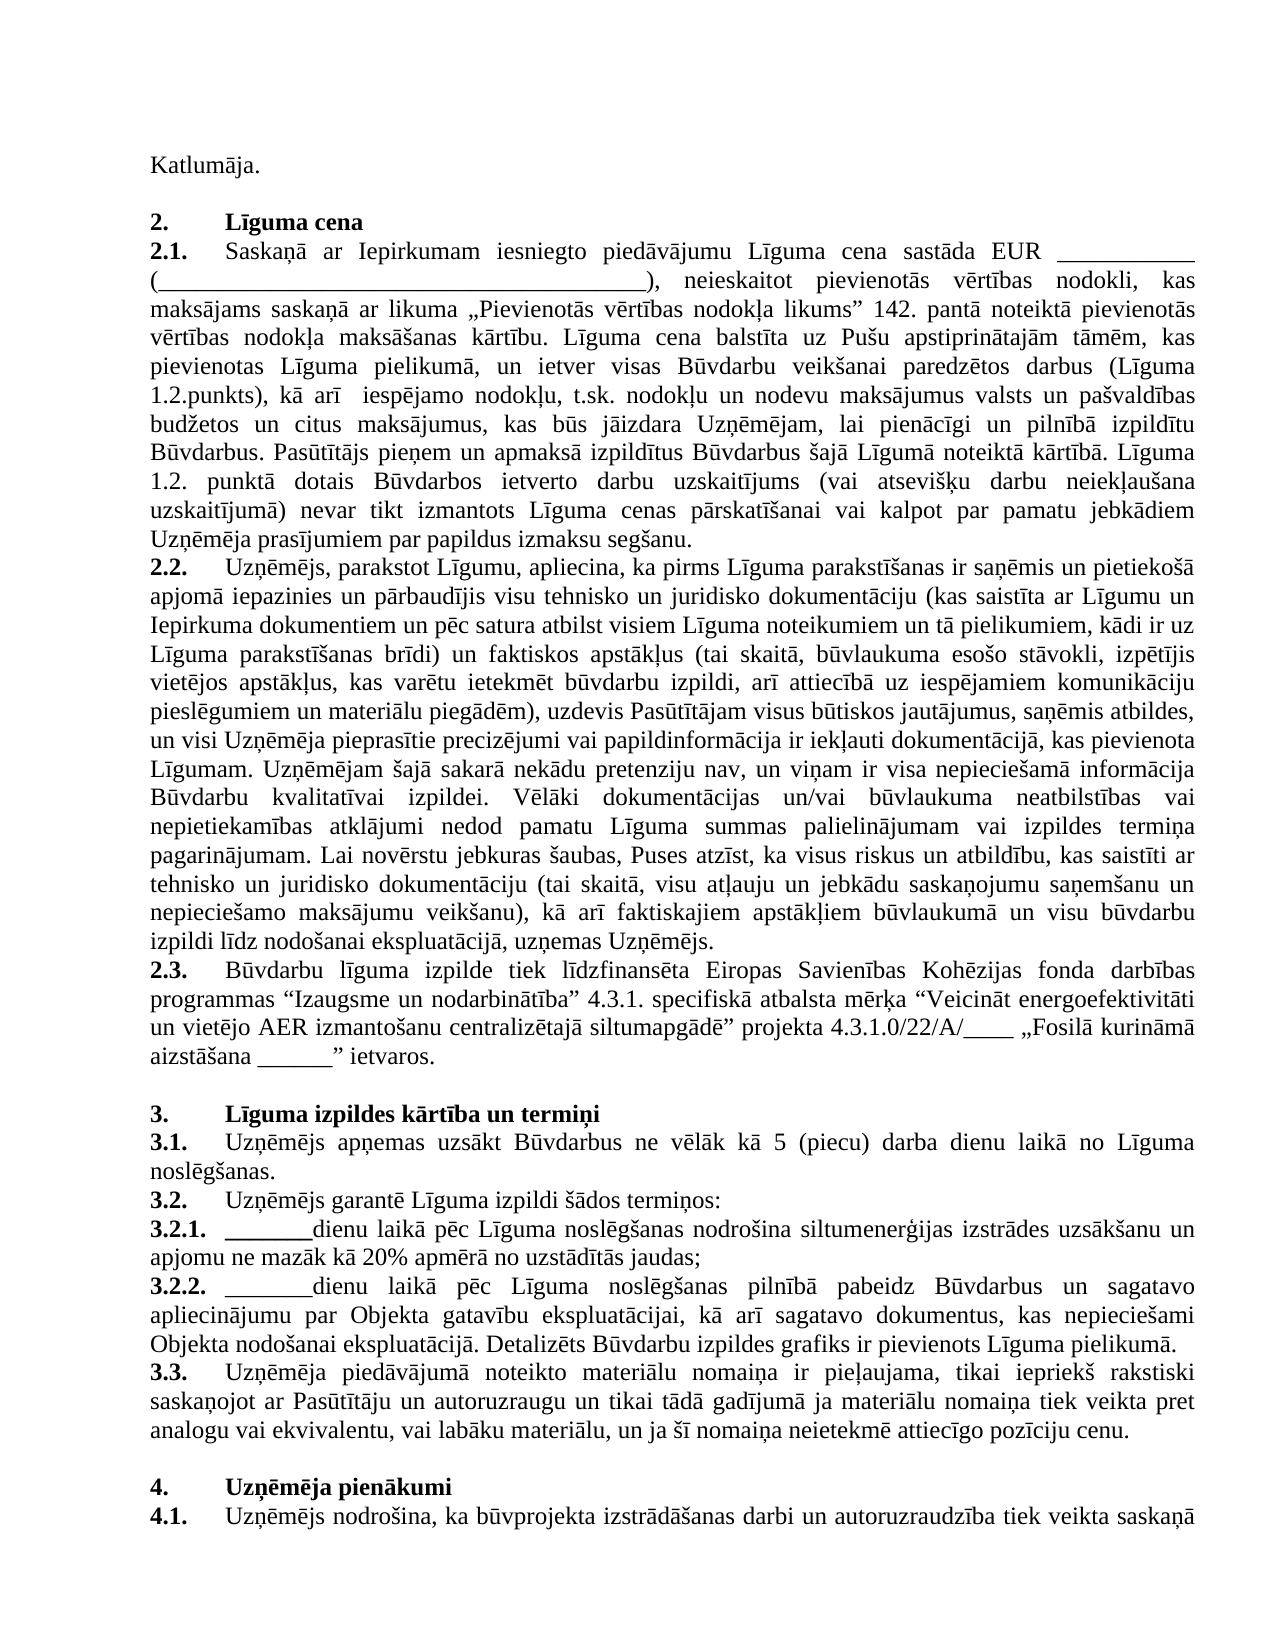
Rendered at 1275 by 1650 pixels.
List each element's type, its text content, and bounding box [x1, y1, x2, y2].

list 2.1. Saskaņā ar Iepirkumam iesniegto piedāvājumu Līguma cena sastāda EUR ___________ (_______________________________________), neieskaitot pievienotās vērtības nodokli, kas maksājams saskaņā ar likuma „Pievienotās vērtības nodokļa likums” 142. pantā noteiktā pievienotās vērtības nodokļa maksāšanas kārtību. Līguma cena balstīta uz Pušu apstiprinātajām tāmēm, kas pievienotas Līguma pielikumā, un ietver visas Būvdarbu veikšanai paredzētos darbus (Līguma 1.2.punkts), kā arī iespējamo nodokļu, t.sk. nodokļu un nodevu maksājumus valsts un pašvaldības budžetos un citus maksājumus, kas būs jāizdara Uzņēmējam, lai pienācīgi un pilnībā izpildītu Būvdarbus. Pasūtītājs pieņem un apmaksā izpildītus Būvdarbus šajā Līgumā noteiktā kārtībā. Līguma 1.2. punktā dotais Būvdarbos ietverto darbu uzskaitījums (vai atsevišķu darbu neiekļaušana uzskaitījumā) nevar tikt izmantots Līguma cenas pārskatīšanai vai kalpot par pamatu jebkādiem Uzņēmēja prasījumiem par papildus izmaksu segšanu. [150, 236, 1196, 552]
text 3.2.1. _______dienu laikā pēc Līguma noslēgšanas nodrošina siltumenerģijas izstrādes uzsākšanu un apjomu ne mazāk kā 20% apmērā no uzstādītās jaudas; [150, 1214, 1196, 1271]
text 3. Līguma izpildes kārtība un termiņi [150, 1099, 1196, 1127]
text 2. Līguma cena [150, 207, 1196, 236]
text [150, 1501, 1196, 1530]
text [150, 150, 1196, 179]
text 3.2. Uzņēmējs garantē Līguma izpildi šādos termiņos: [150, 1185, 1196, 1214]
text 3.1. Uzņēmējs apņemas uzsākt Būvdarbus ne vēlāk kā 5 (piecu) darba dienu laikā no Līguma noslēgšanas. [150, 1127, 1196, 1185]
text 3.3. Uzņēmēja piedāvājumā noteikto materiālu nomaiņa ir pieļaujama, tikai iepriekš rakstiski saskaņojot ar Pasūtītāju un autoruzraugu un tikai tādā gadījumā ja materiālu nomaiņa tiek veikta pret analogu vai ekvivalentu, vai labāku materiālu, un ja šī nomaiņa neietekmē attiecīgo pozīciju cenu. [150, 1357, 1196, 1444]
text 4. Uzņēmēja pienākumi [150, 1472, 1196, 1501]
text 3.2.2. _______dienu laikā pēc Līguma noslēgšanas pilnībā pabeidz Būvdarbus un sagatavo apliecinājumu par Objekta gatavību ekspluatācijai, kā arī sagatavo dokumentus, kas nepieciešami Objekta nodošanai ekspluatācijā. Detalizēts Būvdarbu izpildes grafiks ir pievienots Līguma pielikumā. [150, 1271, 1196, 1357]
text 2.3. Būvdarbu līguma izpilde tiek līdzfinansēta Eiropas Savienības Kohēzijas fonda darbības programmas “Izaugsme un nodarbinātība” 4.3.1. specifiskā atbalsta mērķa “Veicināt energoefektivitāti un vietējo AER izmantošanu centralizētajā siltumapgādē” projekta 4.3.1.0/22/A/____ „Fosilā kurināmā aizstāšana ______” ietvaros. [150, 955, 1196, 1070]
text 2.2. Uzņēmējs, parakstot Līgumu, apliecina, ka pirms Līguma parakstīšanas ir saņēmis un pietiekošā apjomā iepazinies un pārbaudījis visu tehnisko un juridisko dokumentāciju (kas saistīta ar Līgumu un Iepirkuma dokumentiem un pēc satura atbilst visiem Līguma noteikumiem un tā pielikumiem, kādi ir uz Līguma parakstīšanas brīdi) un faktiskos apstākļus (tai skaitā, būvlaukuma esošo stāvokli, izpētījis vietējos apstākļus, kas varētu ietekmēt būvdarbu izpildi, arī attiecībā uz iespējamiem komunikāciju pieslēgumiem un materiālu piegādēm), uzdevis Pasūtītājam visus būtiskos jautājumus, saņēmis atbildes, un visi Uzņēmēja pieprasītie precizējumi vai papildinformācija ir iekļauti dokumentācijā, kas pievienota Līgumam. Uzņēmējam šajā sakarā nekādu pretenziju nav, un viņam ir visa nepieciešamā informācija Būvdarbu kvalitatīvai izpildei. Vēlāki dokumentācijas un/vai būvlaukuma neatbilstības vai nepietiekamības atklājumi nedod pamatu Līguma summas palielinājumam vai izpildes termiņa pagarinājumam. Lai novērstu jebkuras šaubas, Puses atzīst, ka visus riskus un atbildību, kas saistīti ar tehnisko un juridisko dokumentāciju (tai skaitā, visu atļauju un jebkādu saskaņojumu saņemšanu un nepieciešamo maksājumu veikšanu), kā arī faktiskajiem apstākļiem būvlaukumā un visu būvdarbu izpildi līdz nodošanai ekspluatācijā, uzņemas Uzņēmējs. [150, 552, 1196, 955]
